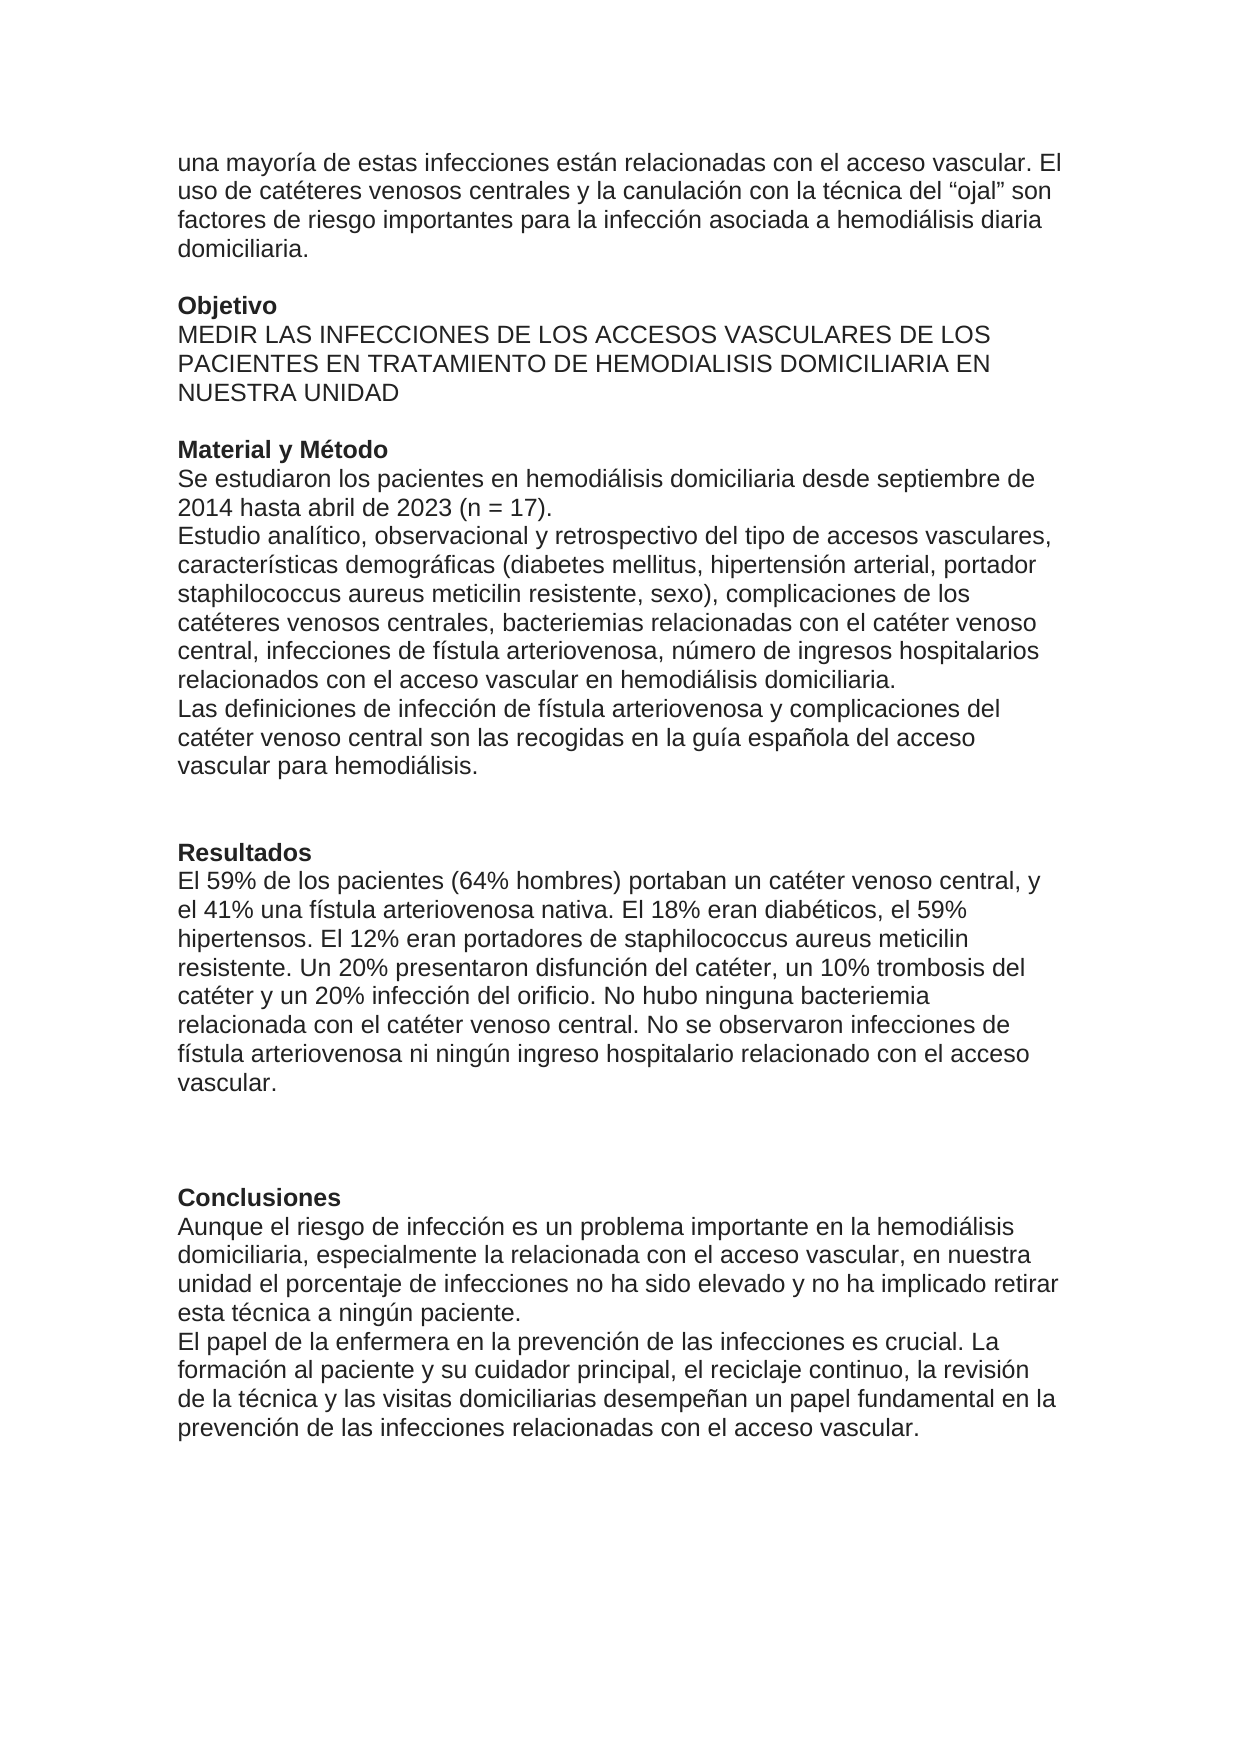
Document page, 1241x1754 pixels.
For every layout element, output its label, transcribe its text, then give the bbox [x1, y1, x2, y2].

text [177, 148, 1063, 1096]
text Conclusiones Aunque el riesgo de infección es un problema importante en la hemodiálisis domiciliaria, especialmente la relacionada con el acceso vascular, en nuestra unidad el porcentaje de infecciones no ha sido elevado y no ha implicado retirar esta técnica a ningún paciente. El papel de la enfermera en la prevención de las infecciones es crucial. La formación al paciente y su cuidador principal, el reciclaje continuo, la revisión de la técnica y las visitas domiciliarias desempeñan un papel fundamental en la prevención de las infecciones relacionadas con el acceso vascular. [177, 1126, 1063, 1442]
